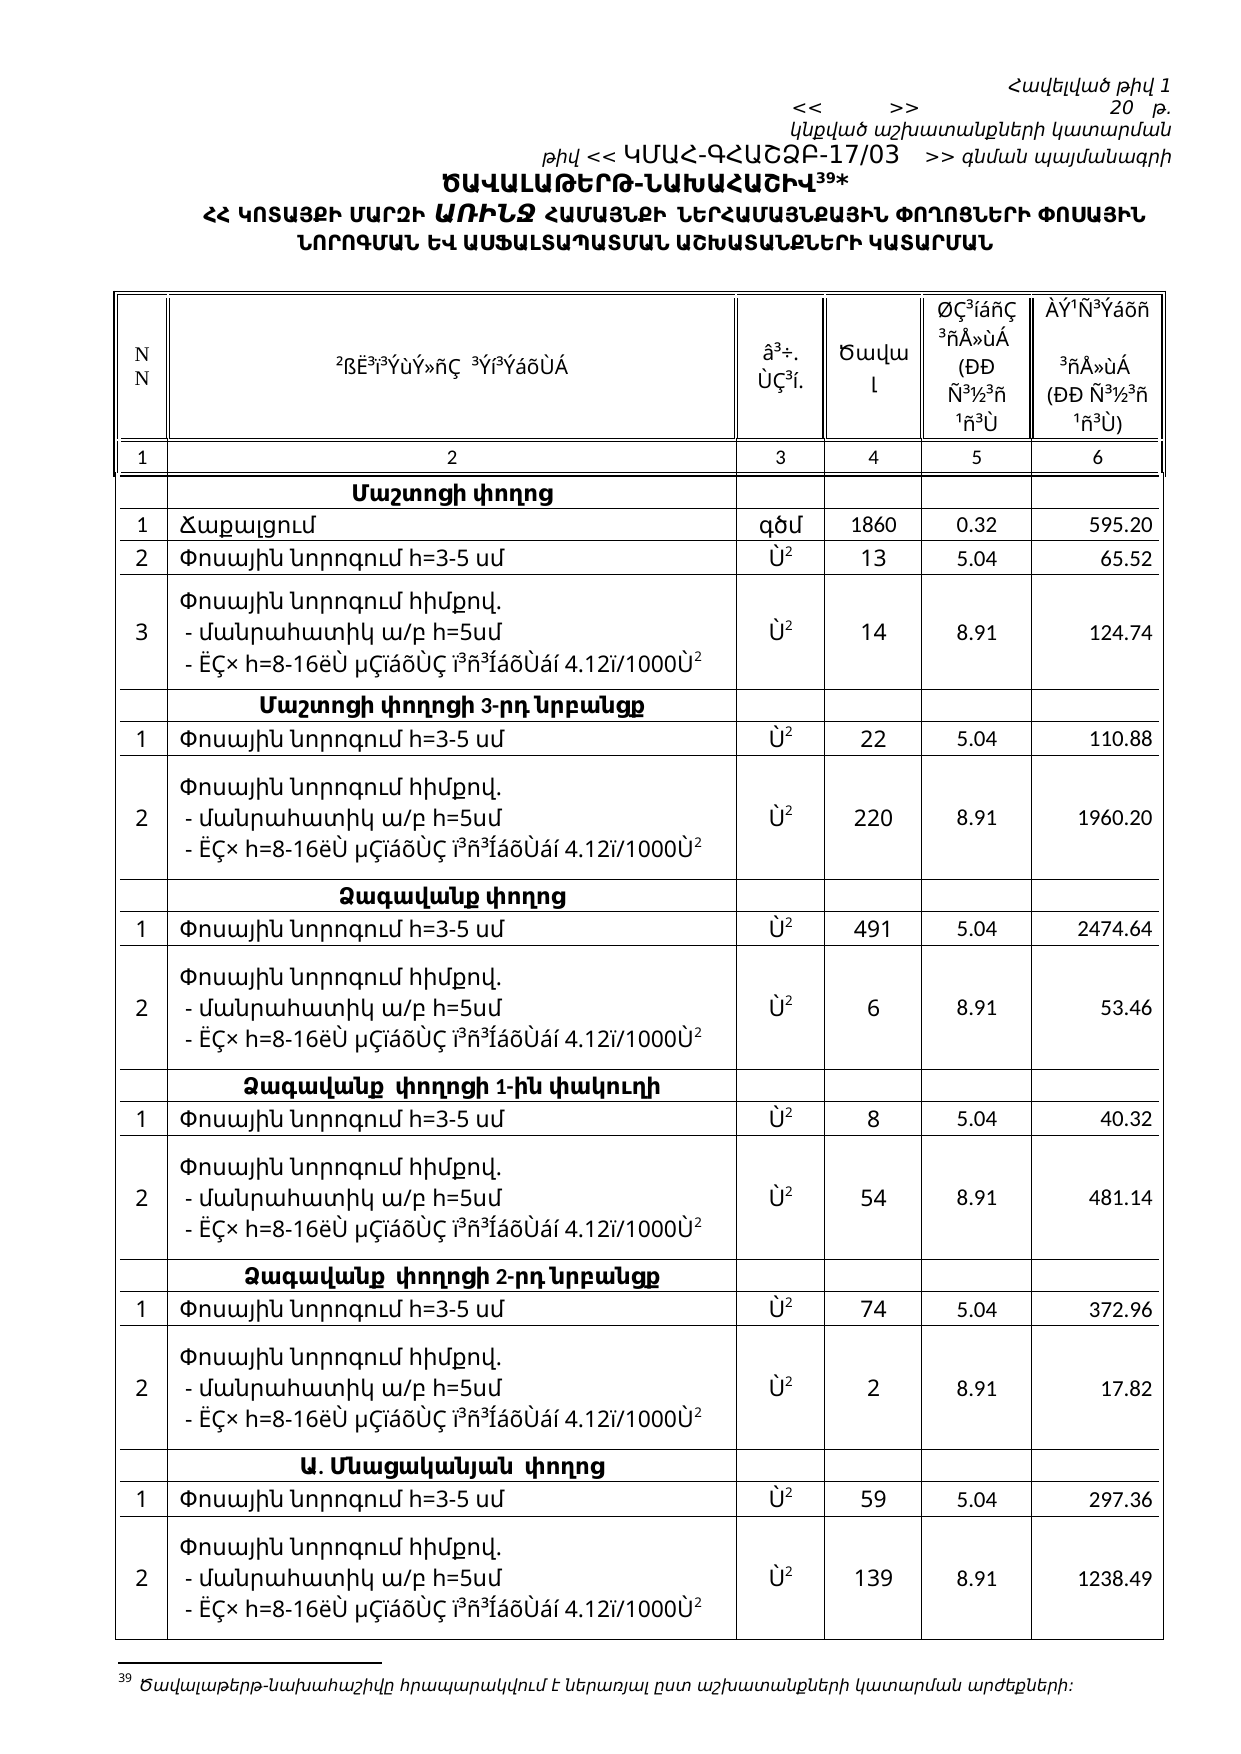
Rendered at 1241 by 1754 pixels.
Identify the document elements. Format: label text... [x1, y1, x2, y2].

table_cell Ù2 [737, 1326, 824, 1449]
table_cell գծմ [737, 509, 824, 540]
table_cell Փոսային նորոգում h=3-5 սմ [168, 1102, 736, 1135]
table_cell 2 [168, 442, 736, 472]
table_cell Ù2 [737, 1517, 824, 1639]
table_cell Փոսային նորոգում հիմքով. - մանրահատիկ ա/բ h=5սմ - ËÇ× h=8-16ëÙ µÇïáõÙÇ ï³ñ³ÍáõÙáí 4.12ï/1000Ù2 [168, 1136, 736, 1259]
table_cell [825, 1260, 921, 1291]
table_cell Ù2 [737, 946, 824, 1069]
table_cell 372.96 [1032, 1291, 1163, 1325]
table_cell Ձագավանք փողոց [168, 880, 736, 911]
table_cell [922, 1450, 1031, 1481]
table_cell 22 [825, 722, 921, 755]
table_cell Ù2 [737, 1136, 824, 1259]
table_cell [1032, 472, 1163, 508]
table_cell Ù2 [737, 912, 824, 945]
table_cell Փոսային նորոգում հիմքով. - մանրահատիկ ա/բ h=5սմ - ËÇ× h=8-16ëÙ µÇïáõÙÇ ï³ñ³ÍáõÙáí 4.12ï/1000Ù2 [168, 946, 736, 1069]
table_cell 297.36 [1032, 1481, 1163, 1516]
table_cell 1 [116, 1481, 167, 1516]
table_cell 59 [825, 1482, 921, 1516]
table_cell [116, 1069, 167, 1101]
table_header â³÷. ÙÇ³í. [736, 292, 825, 437]
table_cell [1032, 1449, 1163, 1481]
table_cell [737, 477, 824, 508]
table_cell 14 [825, 575, 921, 688]
text ՀՀ ԿՈՏԱՅՔԻ ՄԱՐԶԻ ԱՌԻՆՋ ՀԱՄԱՅՆՔԻ ՆԵՐՀԱՄԱՅՆՔԱՅԻՆ ՓՈՂՈՑՆԵՐԻ ՓՈՍԱՅԻՆ ՆՈՐՈԳՄԱՆ ԵՎ ԱՍՖԱԼՏԱՊԱՏՄԱՆ ԱՇԽԱՏԱՆՔՆԵՐԻ ԿԱՏԱՐՄԱՆ [118, 199, 1172, 256]
table_cell 8.91 [922, 946, 1031, 1069]
table_cell 2 [116, 755, 167, 878]
table_cell 3 [737, 442, 824, 472]
table_cell [922, 1070, 1031, 1101]
table_cell 1 [116, 1101, 167, 1135]
table_cell Փոսային նորոգում h=3-5 սմ [168, 541, 736, 574]
table_cell 1 [116, 721, 167, 755]
table_cell [737, 1070, 824, 1101]
table_cell 5.04 [922, 541, 1031, 574]
table_cell 2474.64 [1032, 911, 1163, 945]
table_cell Փոսային նորոգում հիմքով. - մանրահատիկ ա/բ h=5սմ - ËÇ× h=8-16ëÙ µÇïáõÙÇ ï³ñ³ÍáõÙáí 4.12ï/1000Ù2 [168, 756, 736, 878]
table_header NN [116, 292, 168, 437]
table_cell Մաշտոցի փողոցի 3-րդ նրբանցք [168, 690, 736, 721]
table_cell [116, 472, 167, 508]
table_cell [1032, 1069, 1163, 1101]
table_cell Ù2 [737, 1292, 824, 1325]
table_cell 8.91 [922, 756, 1031, 878]
table_cell 1860 [825, 509, 921, 540]
table_header ØÇ³íáñÇ ³ñÅ»ùÁ (ÐÐ Ñ³½³ñ ¹ñ³Ù [922, 295, 1031, 437]
table_cell Փոսային նորոգում հիմքով. - մանրահատիկ ա/բ h=5սմ - ËÇ× h=8-16ëÙ µÇïáõÙÇ ï³ñ³ÍáõÙáí 4.12ï/1000Ù2 [168, 1326, 736, 1449]
table_cell [116, 879, 167, 911]
table_cell [1032, 689, 1163, 721]
table_cell 220 [825, 756, 921, 878]
table_cell 13 [825, 541, 921, 574]
table_cell 1960.20 [1032, 755, 1163, 878]
table_cell Ù2 [737, 756, 824, 878]
table_cell 4 [825, 442, 921, 472]
table_cell 110.88 [1032, 721, 1163, 755]
table_cell Ù2 [737, 1482, 824, 1516]
text թիվ << ԿՄԱՀ-ԳՀԱՇՁԲ-17/03 >> գնման պայմանագրի [118, 141, 1172, 170]
table_cell Ա. Մնացականյան փողոց [168, 1450, 736, 1481]
table_cell 595.20 [1032, 508, 1163, 540]
table_cell 124.74 [1032, 574, 1163, 688]
table_cell 65.52 [1032, 540, 1163, 574]
table_cell Փոսային նորոգում h=3-5 սմ [168, 1292, 736, 1325]
text Հավելված թիվ 1 [118, 75, 1172, 97]
table_cell Փոսային նորոգում հիմքով. - մանրահատիկ ա/բ h=5սմ - ËÇ× h=8-16ëÙ µÇïáõÙÇ ï³ñ³ÍáõÙáí 4.12ï/1000Ù2 [168, 575, 736, 688]
table_cell 5.04 [922, 1102, 1031, 1135]
table_cell 8.91 [922, 1517, 1031, 1639]
table_cell [116, 689, 167, 721]
text << >> 20 թ. [118, 97, 1172, 119]
table_cell Փոսային նորոգում h=3-5 սմ [168, 912, 736, 945]
table_header ²ßË³ï³ÝùÝ»ñÇ ³Ýí³ÝáõÙÁ [168, 292, 736, 437]
table_cell [825, 880, 921, 911]
table_cell 0.32 [922, 509, 1031, 540]
table_cell Ձագավանք փողոցի 1-ին փակուղի [168, 1070, 736, 1101]
table_cell 74 [825, 1292, 921, 1325]
table_cell 5.04 [922, 722, 1031, 755]
table_cell Մաշտոցի փողոց [168, 477, 736, 508]
table_cell [737, 1450, 824, 1481]
table_cell 8.91 [922, 1326, 1031, 1449]
table_cell Փոսային նորոգում h=3-5 սմ [168, 1482, 736, 1516]
table_cell 1 [116, 438, 167, 472]
table_cell Ù2 [737, 722, 824, 755]
table_cell 5.04 [922, 1482, 1031, 1516]
table_cell [1032, 879, 1163, 911]
table_cell [1032, 1259, 1163, 1291]
table_cell 491 [825, 912, 921, 945]
table_cell 2 [825, 1326, 921, 1449]
table_header ÀÝ¹Ñ³Ýáõñ ³ñÅ»ùÁ (ÐÐ Ñ³½³ñ ¹ñ³Ù) [1031, 292, 1164, 437]
table_cell Ù2 [737, 1102, 824, 1135]
table_cell 2 [116, 540, 167, 574]
table_cell [737, 880, 824, 911]
table_cell Ù2 [737, 575, 824, 688]
table_cell [922, 690, 1031, 721]
text կնքված աշխատանքների կատարման [118, 119, 1172, 141]
table_cell 17.82 [1032, 1325, 1163, 1449]
table_cell 2 [116, 1135, 167, 1259]
table_cell [737, 1260, 824, 1291]
table_cell 1 [116, 1291, 167, 1325]
table_cell Փոսային նորոգում h=3-5 սմ [168, 722, 736, 755]
table_cell [825, 477, 921, 508]
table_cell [168, 1517, 736, 1639]
table_cell [116, 1259, 167, 1291]
table_cell Ճաքալցում [168, 509, 736, 540]
table_cell [825, 1070, 921, 1101]
table_cell 5 [922, 442, 1031, 472]
table_cell 1 [116, 508, 167, 540]
text ԾԱՎԱԼԱԹԵՐԹ-ՆԱԽԱՀԱՇԻՎ* [118, 170, 1172, 199]
table_cell 2 [116, 1325, 167, 1449]
table_cell 6 [825, 946, 921, 1069]
table_cell [922, 1260, 1031, 1291]
table_cell 6 [1032, 438, 1164, 472]
table_cell 481.14 [1032, 1135, 1163, 1259]
table_header Ծավալ [825, 292, 922, 437]
table_cell [116, 1449, 167, 1481]
table_cell 2 [116, 1516, 167, 1639]
table_cell 8 [825, 1102, 921, 1135]
table_cell 1 [116, 911, 167, 945]
table_cell 40.32 [1032, 1101, 1163, 1135]
table_cell 54 [825, 1136, 921, 1259]
table_cell Ձագավանք փողոցի 2-րդ նրբանցք [168, 1260, 736, 1291]
table_cell 53.46 [1032, 945, 1163, 1069]
table_cell 139 [825, 1517, 921, 1639]
table_cell Ù2 [737, 541, 824, 574]
table_cell 3 [116, 574, 167, 688]
table_cell 5.04 [922, 912, 1031, 945]
table_cell 5.04 [922, 1292, 1031, 1325]
table_cell 8.91 [922, 575, 1031, 688]
table_cell [825, 690, 921, 721]
table_cell 1238.49 [1032, 1516, 1163, 1639]
table_cell [922, 880, 1031, 911]
table_cell [737, 690, 824, 721]
table_cell 2 [116, 945, 167, 1069]
table_cell [922, 477, 1031, 508]
table_cell [825, 1450, 921, 1481]
table_cell 8.91 [922, 1136, 1031, 1259]
